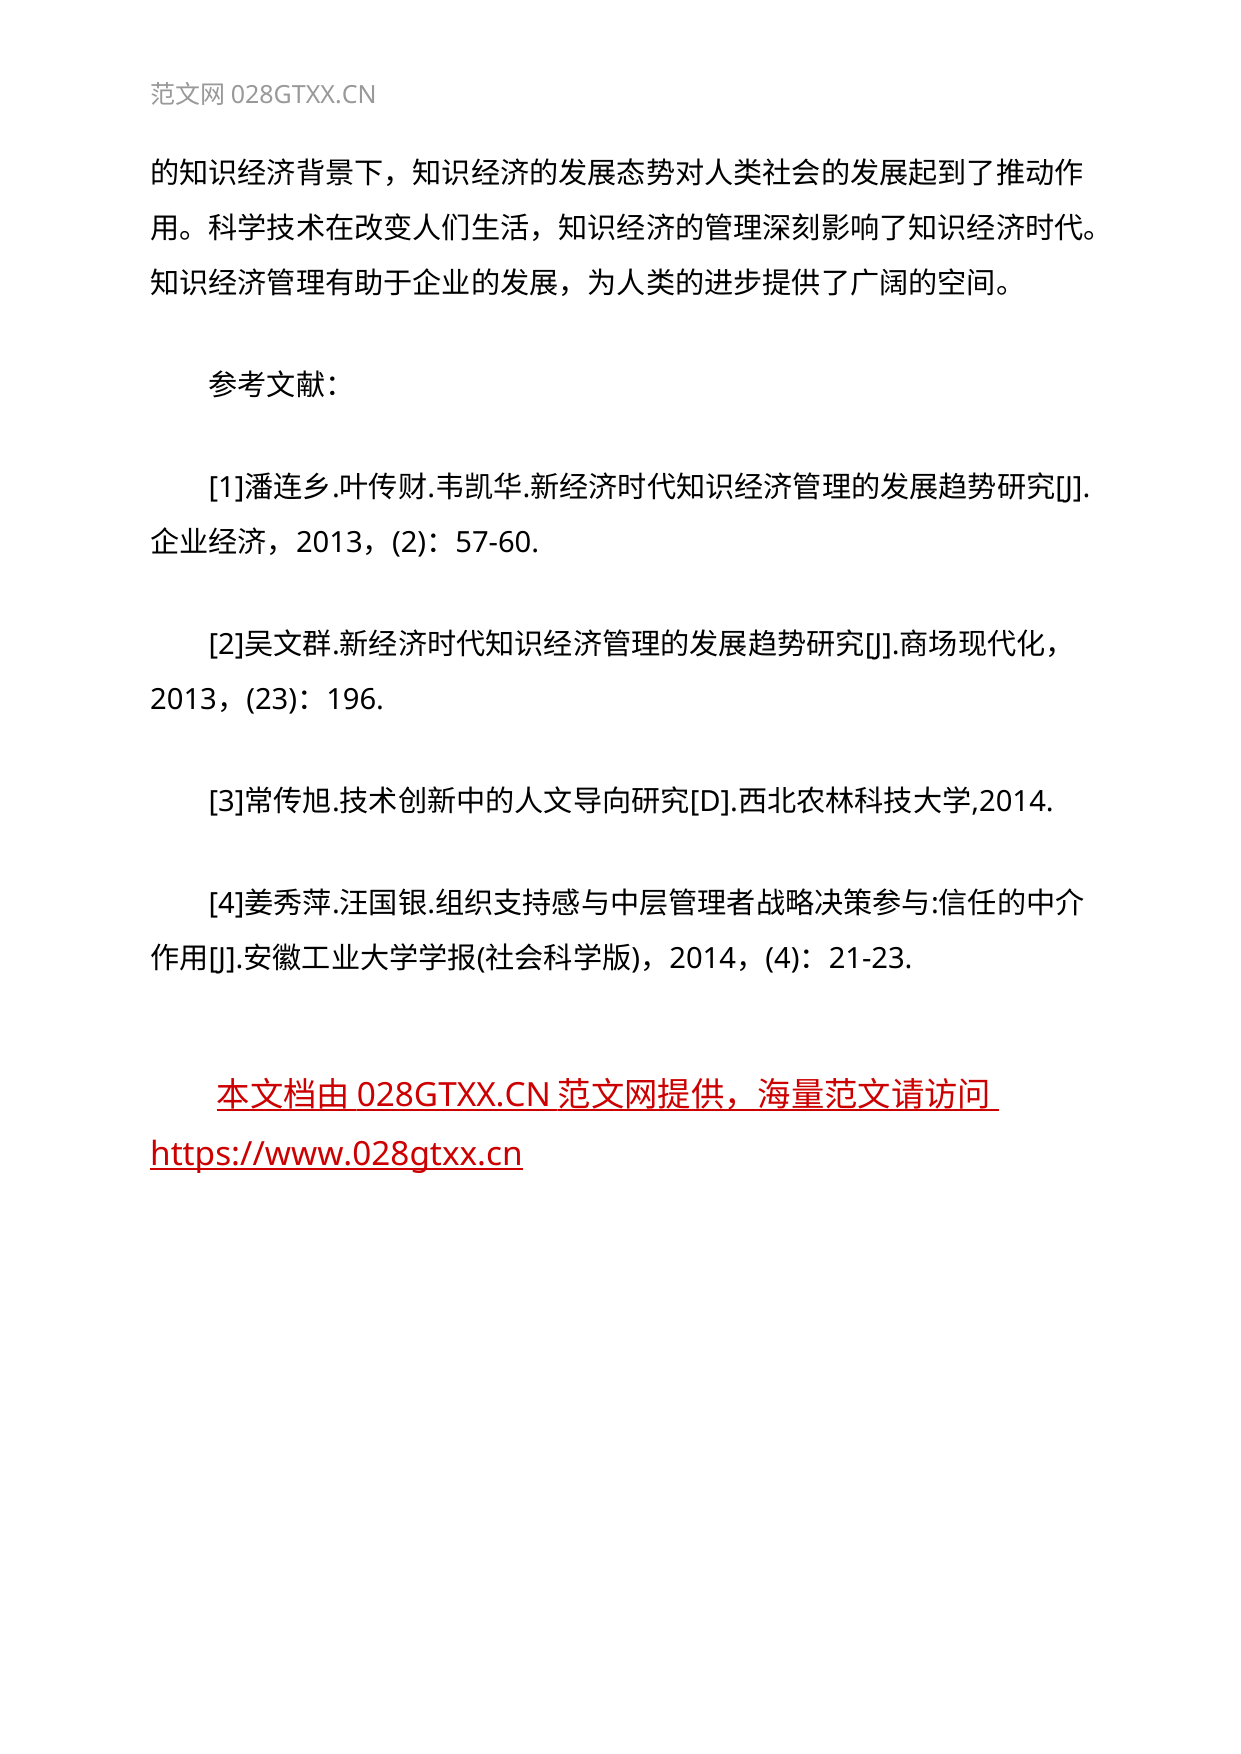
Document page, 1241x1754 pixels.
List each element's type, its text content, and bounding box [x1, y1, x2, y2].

text 参考文献： [150, 362, 1090, 404]
text 本文档由028GTXX.CN范文网提供，海量范文请访问 https://www.028gtxx.cn [150, 1067, 1090, 1175]
text [2]吴文群.新经济时代知识经济管理的发展趋势研究[J].商场现代化，2013，(23)：196. [150, 620, 1090, 718]
text [1]潘连乡.叶传财.韦凯华.新经济时代知识经济管理的发展趋势研究[J].企业经济，2013，(2)：57-60. [150, 463, 1090, 561]
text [150, 150, 1090, 302]
text [4]姜秀萍.汪国银.组织支持感与中层管理者战略决策参与:信任的中介作用[J].安徽工业大学学报(社会科学版)，2014，(4)：21-23. [150, 879, 1090, 977]
text [3]常传旭.技术创新中的人文导向研究[D].西北农林科技大学,2014. [150, 777, 1090, 820]
